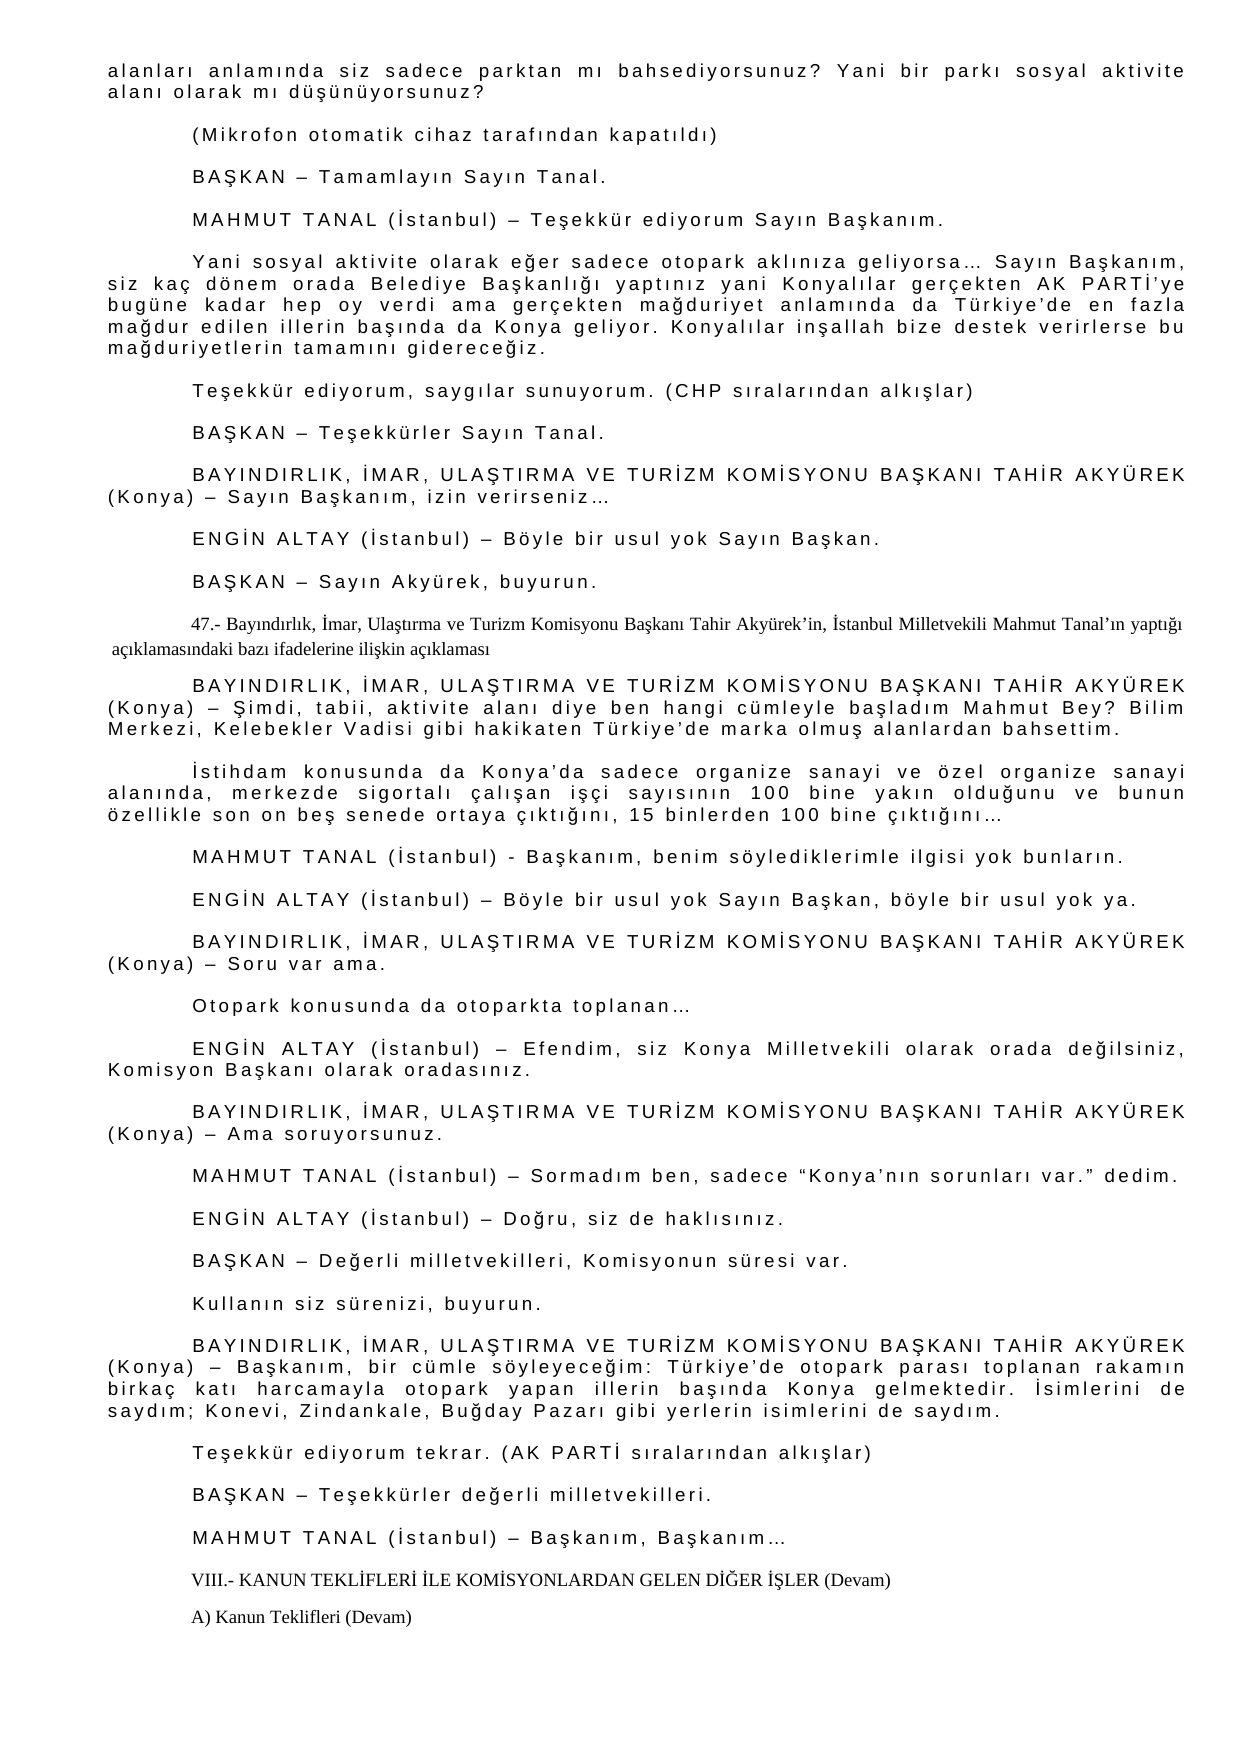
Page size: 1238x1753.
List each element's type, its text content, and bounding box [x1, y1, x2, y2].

text MAHMUT TANAL (İstanbul) - Başkanım, benim söylediklerimle ilgisi yok bunların. [108, 846, 1186, 868]
text Teşekkür ediyorum tekrar. (AK PARTİ sıralarından alkışlar) [108, 1442, 1186, 1463]
text MAHMUT TANAL (İstanbul) – Sormadım ben, sadece “Konya’nın sorunları var.” dedim. [108, 1165, 1186, 1187]
text İstihdam konusunda da Konya’da sadece organize sanayi ve özel organize sanayi alanında, merkezde sigortalı çalışan işçi sayısının 100 bine yakın olduğunu ve bunun özellikle son on beş senede ortaya çıktığını, 15 binlerden 100 bine çıktığını… [108, 761, 1186, 825]
text BAŞKAN – Sayın Akyürek, buyurun. [108, 571, 1186, 592]
text BAŞKAN – Teşekkürler değerli milletvekilleri. [108, 1484, 1186, 1506]
text MAHMUT TANAL (İstanbul) – Teşekkür ediyorum Sayın Başkanım. [108, 208, 1186, 230]
text 47.- Bayındırlık, İmar, Ulaştırma ve Turizm Komisyonu Başkanı Tahir Akyürek’in, İstanbul Milletvekili Mahmut Tanal’ın yaptığı açıklamasındaki bazı ifadelerine ilişkin açıklaması [112, 613, 1184, 659]
text BAŞKAN – Teşekkürler Sayın Tanal. [108, 422, 1186, 443]
text BAYINDIRLIK, İMAR, ULAŞTIRMA VE TURİZM KOMİSYONU BAŞKANI TAHİR AKYÜREK (Konya) – Başkanım, bir cümle söyleyeceğim: Türkiye’de otopark parası toplanan rakamın birkaç katı harcamayla otopark yapan illerin başında Konya gelmektedir. İsimlerini de saydım; Konevi, Zindankale, Buğday Pazarı gibi yerlerin isimlerini de saydım. [108, 1335, 1186, 1421]
text BAYINDIRLIK, İMAR, ULAŞTIRMA VE TURİZM KOMİSYONU BAŞKANI TAHİR AKYÜREK (Konya) – Soru var ama. [108, 931, 1186, 974]
text MAHMUT TANAL (İstanbul) – Başkanım, Başkanım… [108, 1527, 1186, 1548]
text ENGİN ALTAY (İstanbul) – Doğru, siz de haklısınız. [108, 1208, 1186, 1229]
text ENGİN ALTAY (İstanbul) – Efendim, siz Konya Milletvekili olarak orada değilsiniz, Komisyon Başkanı olarak oradasınız. [108, 1037, 1186, 1080]
text ENGİN ALTAY (İstanbul) – Böyle bir usul yok Sayın Başkan. [108, 528, 1186, 550]
text BAYINDIRLIK, İMAR, ULAŞTIRMA VE TURİZM KOMİSYONU BAŞKANI TAHİR AKYÜREK (Konya) – Ama soruyorsunuz. [108, 1101, 1186, 1144]
text (Mikrofon otomatik cihaz tarafından kapatıldı) [108, 124, 1186, 145]
text VIII.- KANUN TEKLİFLERİ İLE KOMİSYONLARDAN GELEN DİĞER İŞLER (Devam) [112, 1569, 1184, 1591]
text Yani sosyal aktivite olarak eğer sadece otopark aklınıza geliyorsa… Sayın Başkanım, siz kaç dönem orada Belediye Başkanlığı yaptınız yani Konyalılar gerçekten AK PARTİ’ye bugüne kadar hep oy verdi ama gerçekten mağduriyet anlamında da Türkiye’de en fazla mağdur edilen illerin başında da Konya geliyor. Konyalılar inşallah bize destek verirlerse bu mağduriyetlerin tamamını gidereceğiz. [108, 251, 1186, 359]
text BAŞKAN – Tamamlayın Sayın Tanal. [108, 166, 1186, 188]
text A) Kanun Teklifleri (Devam) [112, 1606, 1184, 1628]
text BAYINDIRLIK, İMAR, ULAŞTIRMA VE TURİZM KOMİSYONU BAŞKANI TAHİR AKYÜREK (Konya) – Sayın Başkanım, izin verirseniz… [108, 464, 1186, 507]
text Kullanın siz sürenizi, buyurun. [108, 1292, 1186, 1314]
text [108, 60, 1186, 103]
text Teşekkür ediyorum, saygılar sunuyorum. (CHP sıralarından alkışlar) [108, 379, 1186, 401]
text ENGİN ALTAY (İstanbul) – Böyle bir usul yok Sayın Başkan, böyle bir usul yok ya. [108, 888, 1186, 910]
text Otopark konusunda da otoparkta toplanan… [108, 995, 1186, 1016]
text BAŞKAN – Değerli milletvekilleri, Komisyonun süresi var. [108, 1250, 1186, 1272]
text BAYINDIRLIK, İMAR, ULAŞTIRMA VE TURİZM KOMİSYONU BAŞKANI TAHİR AKYÜREK (Konya) – Şimdi, tabii, aktivite alanı diye ben hangi cümleyle başladım Mahmut Bey? Bilim Merkezi, Kelebekler Vadisi gibi hakikaten Türkiye’de marka olmuş alanlardan bahsettim. [108, 675, 1186, 740]
